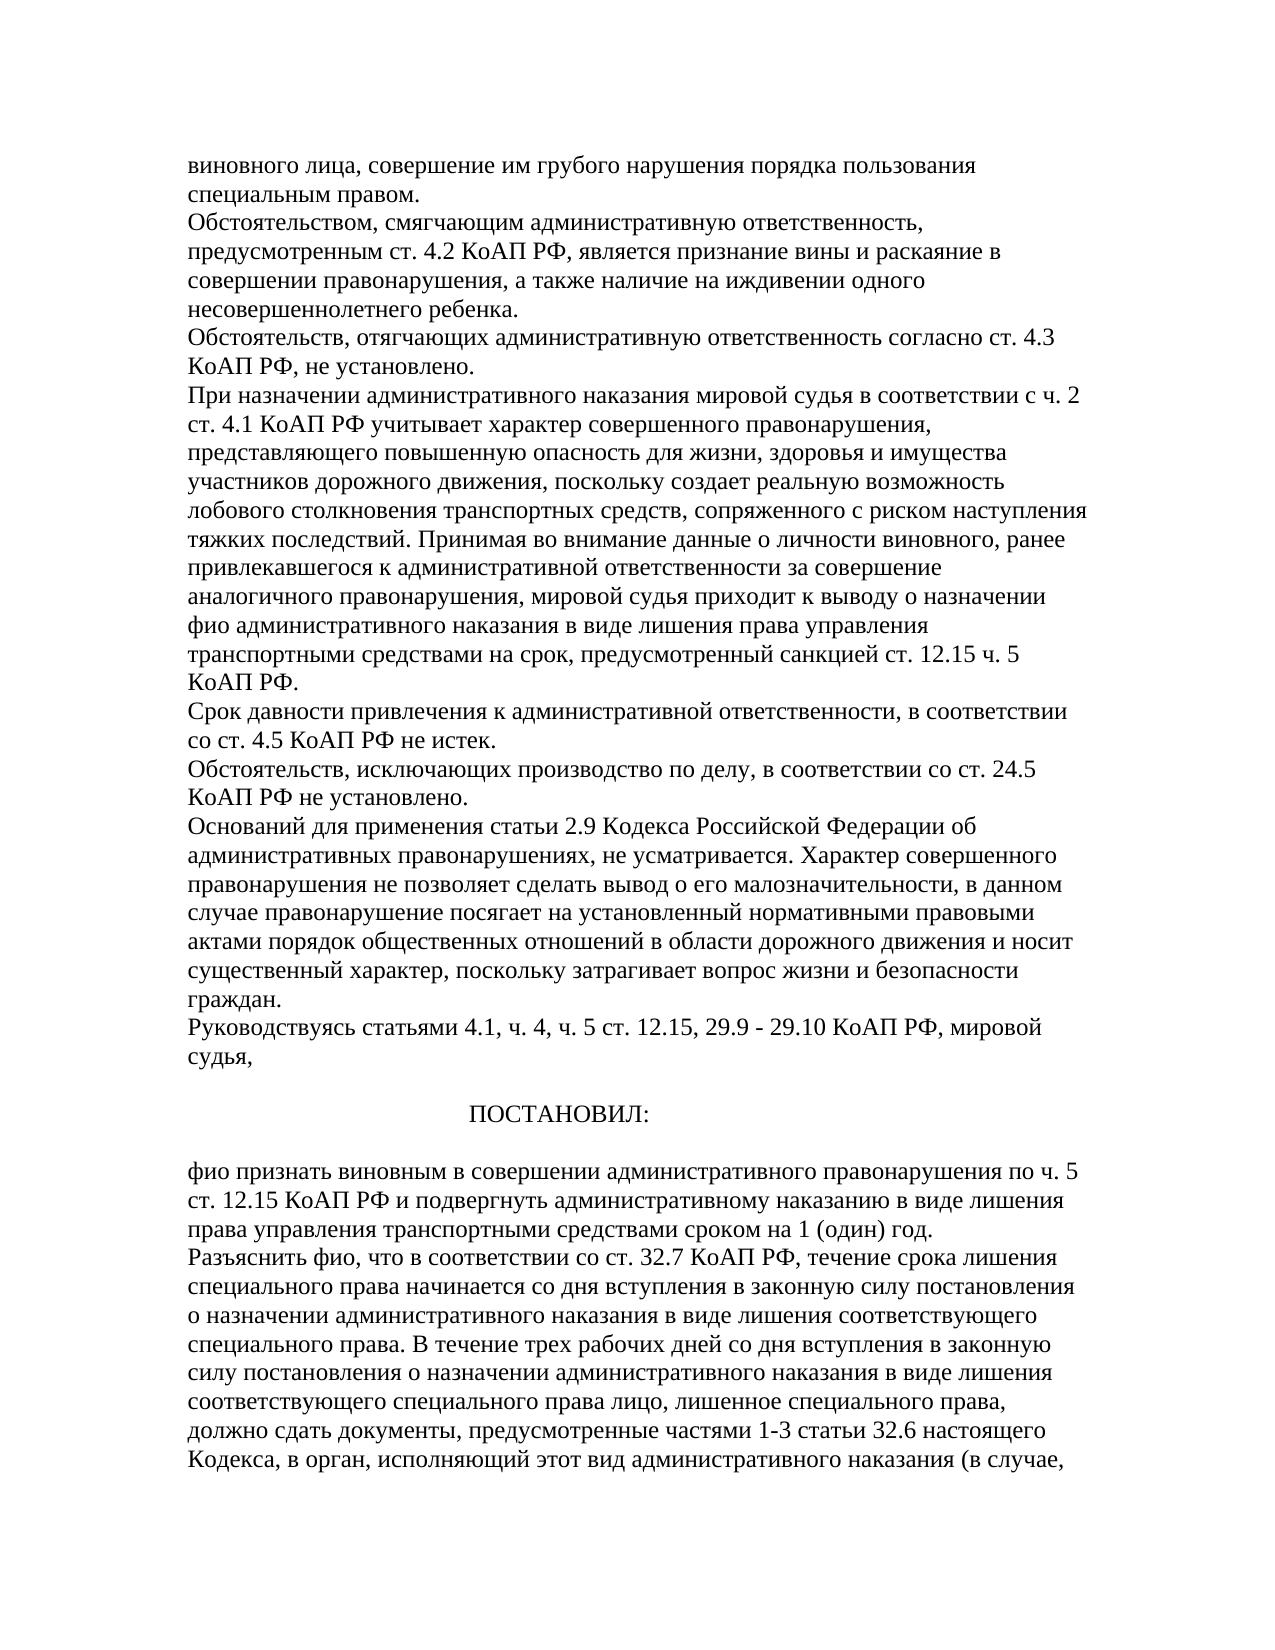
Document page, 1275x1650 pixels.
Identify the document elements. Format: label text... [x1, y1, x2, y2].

text Обстоятельств, исключающих производство по делу, в соответствии со ст. 24.5 КоАП РФ не установлено. [187, 754, 1087, 811]
text Руководствуясь статьями 4.1, ч. 4, ч. 5 ст. 12.15, 29.9 - 29.10 КоАП РФ, мировой судья, [187, 1012, 1087, 1070]
text ПОСТАНОВИЛ: [187, 1099, 1087, 1127]
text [187, 150, 1087, 207]
text Срок давности привлечения к административной ответственности, в соответствии со ст. 4.5 КоАП РФ не истек. [187, 696, 1087, 754]
text фио признать виновным в совершении административного правонарушения по ч. 5 ст. 12.15 КоАП РФ и подвергнуть административному наказанию в виде лишения права управления транспортными средствами сроком на 1 (один) год. [187, 1156, 1087, 1242]
text Оснований для применения статьи 2.9 Кодекса Российской Федерации об административных правонарушениях, не усматривается. Характер совершенного правонарушения не позволяет сделать вывод о его малозначительности, в данном случае правонарушение посягает на установленный нормативными правовыми актами порядок общественных отношений в области дорожного движения и носит существенный характер, поскольку затрагивает вопрос жизни и безопасности граждан. [187, 811, 1087, 1012]
text При назначении административного наказания мировой судья в соответствии с ч. 2 ст. 4.1 КоАП РФ учитывает характер совершенного правонарушения, представляющего повышенную опасность для жизни, здоровья и имущества участников дорожного движения, поскольку создает реальную возможность лобового столкновения транспортных средств, сопряженного с риском наступления тяжких последствий. Принимая во внимание данные о личности виновного, ранее привлекавшегося к административной ответственности за совершение аналогичного правонарушения, мировой судья приходит к выводу о назначении фио административного наказания в виде лишения права управления транспортными средствами на срок, предусмотренный санкцией ст. 12.15 ч. 5 КоАП РФ. [187, 380, 1087, 696]
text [187, 1242, 1087, 1472]
text Обстоятельством, смягчающим административную ответственность, предусмотренным ст. 4.2 КоАП РФ, является признание вины и раскаяние в совершении правонарушения, а также наличие на иждивении одного несовершеннолетнего ребенка. [187, 207, 1087, 322]
text Обстоятельств, отягчающих административную ответственность согласно ст. 4.3 КоАП РФ, не установлено. [187, 322, 1087, 380]
